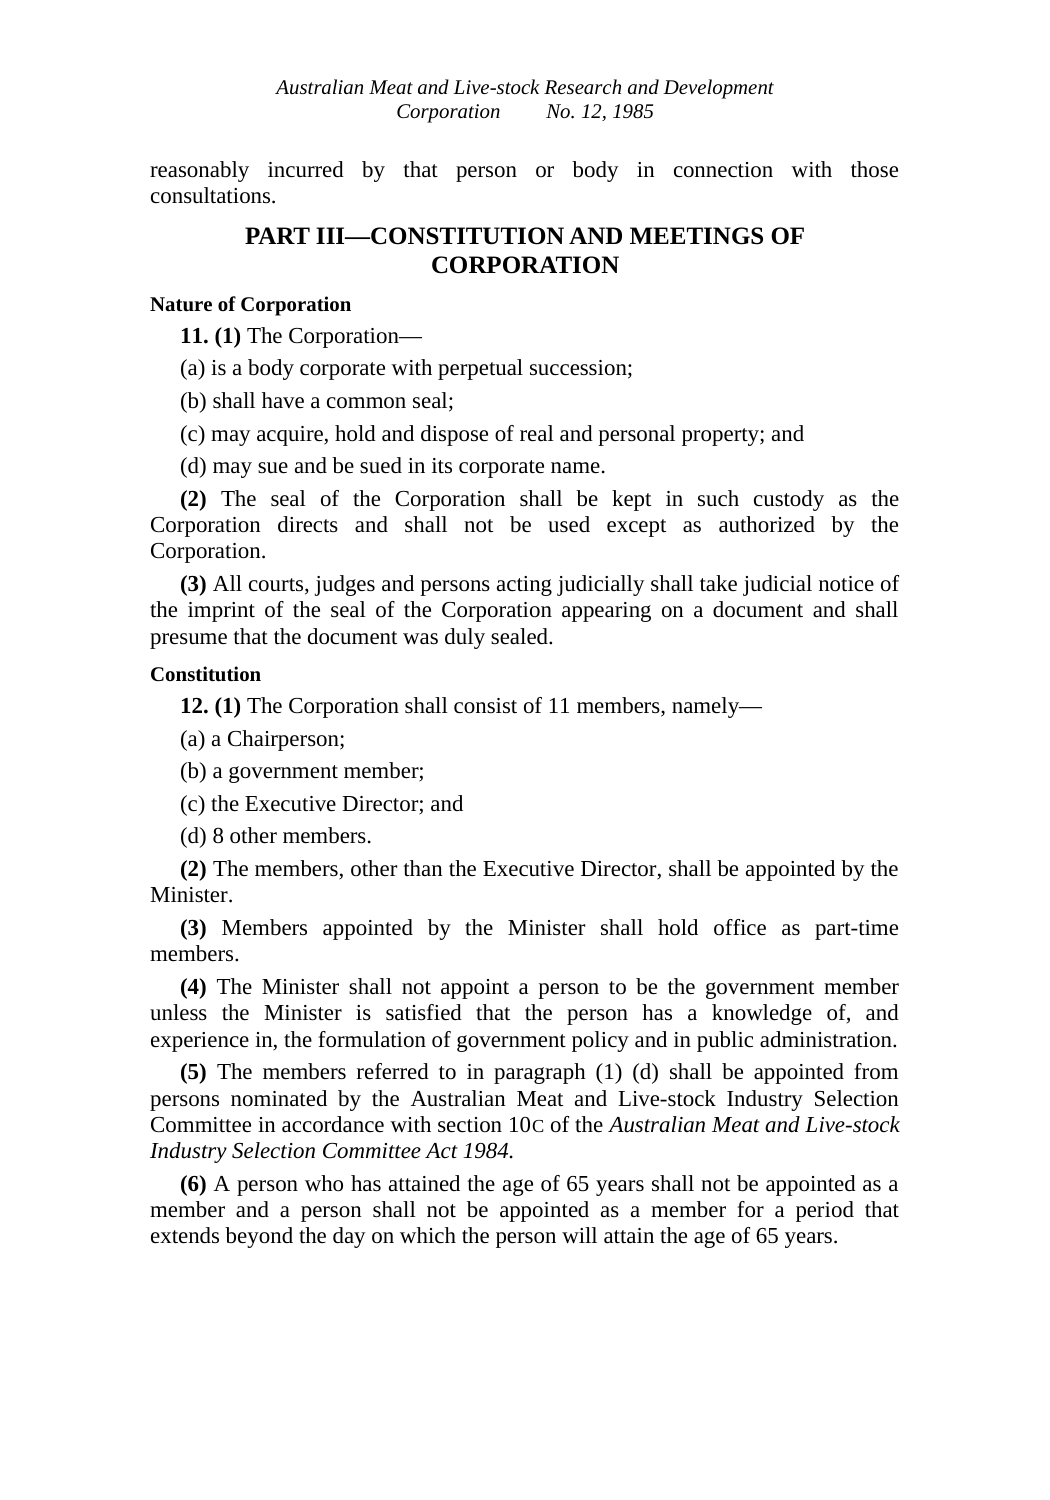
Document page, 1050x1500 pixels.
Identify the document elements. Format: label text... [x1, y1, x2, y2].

list (b) shall have a common seal; [180, 387, 900, 413]
list (a) is a body corporate with perpetual succession; [180, 354, 900, 381]
list (a) a Chairperson; [180, 724, 900, 751]
text 12. (1) The Corporation shall consist of 11 members, namely— [150, 692, 900, 718]
subtitle Constitution [150, 662, 900, 686]
text (2) The members, other than the Executive Director, shall be appointed by the Minister. [150, 855, 900, 908]
list (c) the Executive Director; and [180, 790, 900, 816]
list (b) a government member; [180, 757, 900, 783]
subtitle PART III—CONSTITUTION AND MEETINGS OF CORPORATION [150, 221, 900, 279]
text (3) Members appointed by the Minister shall hold office as part-time members. [150, 914, 900, 967]
text reasonably incurred by that person or body in connection with those consultations. [150, 156, 900, 209]
list (c) may acquire, hold and dispose of real and personal property; and [180, 419, 900, 446]
text (2) The seal of the Corporation shall be kept in such custody as the Corporation directs and shall not be used except as authorized by the Corporation. [150, 485, 900, 564]
text (3) All courts, judges and persons acting judicially shall take judicial notice of the imprint of the seal of the Corporation appearing on a document and shall presume that the document was duly sealed. [150, 570, 900, 649]
text 11. (1) The Corporation— [150, 322, 900, 348]
text (4) The Minister shall not appoint a person to be the government member unless the Minister is satisfied that the person has a knowledge of, and experience in, the formulation of government policy and in public administration. [150, 973, 900, 1052]
text (6) A person who has attained the age of 65 years shall not be appointed as a member and a person shall not be appointed as a member for a period that extends beyond the day on which the person will attain the age of 65 years. [150, 1170, 900, 1249]
list (d) 8 other members. [180, 822, 900, 849]
list (d) may sue and be sued in its corporate name. [180, 452, 900, 478]
subtitle Nature of Corporation [150, 291, 900, 316]
text (5) The members referred to in paragraph (1) (d) shall be appointed from persons nominated by the Australian Meat and Live-stock Industry Selection Committee in accordance with section 10c of the Australian Meat and Live-stock Industry Selection Committee Act 1984. [150, 1058, 900, 1164]
